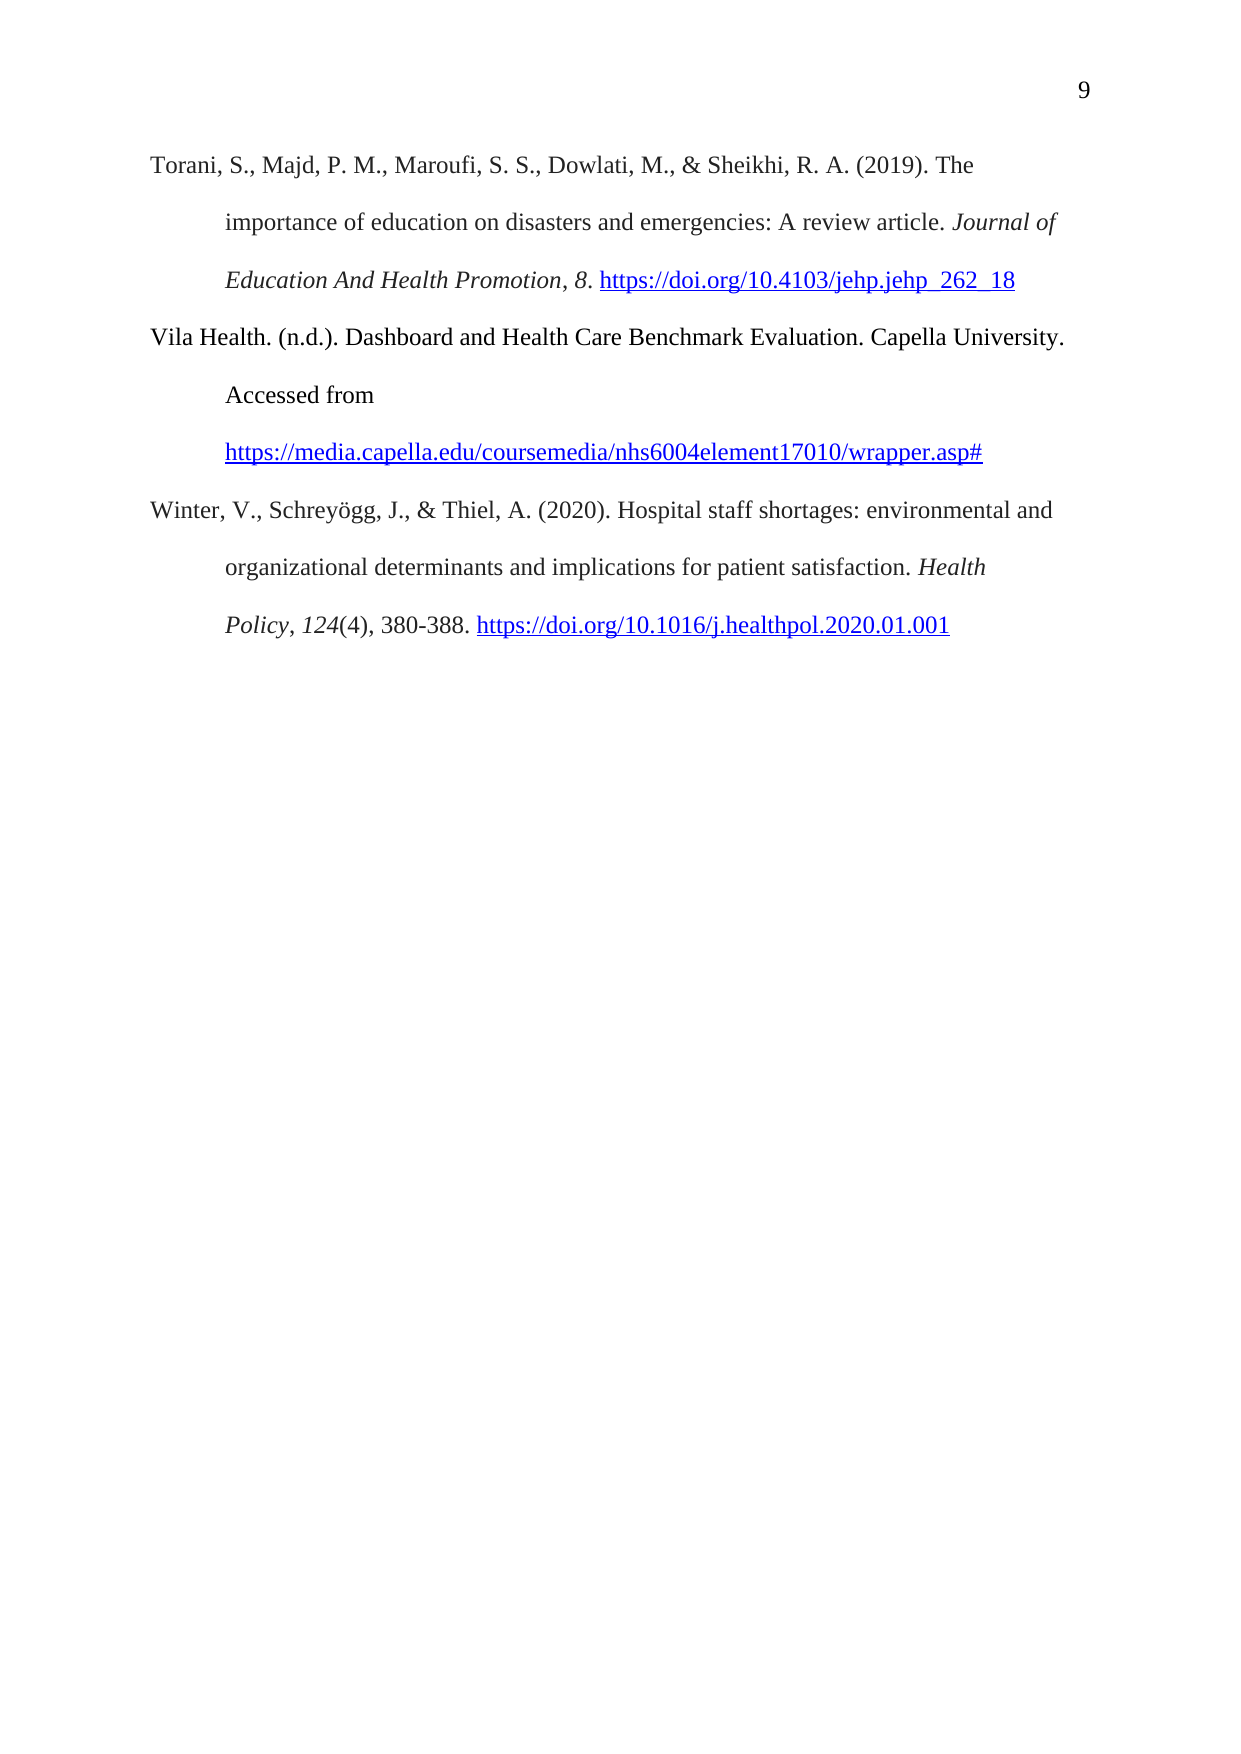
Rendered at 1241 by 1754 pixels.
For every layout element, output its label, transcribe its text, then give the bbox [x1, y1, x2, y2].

text Torani, S., Majd, P. M., Maroufi, S. S., Dowlati, M., & Sheikhi, R. A. (2019). The importance of education on disasters and emergencies: A review article. Journal of Education And Health Promotion, 8. https://doi.org/10.4103/jehp.jehp_262_18 [150, 150, 1090, 294]
text Winter, V., Schreyögg, J., & Thiel, A. (2020). Hospital staff shortages: environmental and organizational determinants and implications for patient satisfaction. Health Policy, 124(4), 380-388. https://doi.org/10.1016/j.healthpol.2020.01.001 [150, 495, 1090, 639]
text Vila Health. (n.d.). Dashboard and Health Care Benchmark Evaluation. Capella University. Accessed from https://media.capella.edu/coursemedia/nhs6004element17010/wrapper.asp# [150, 322, 1090, 466]
